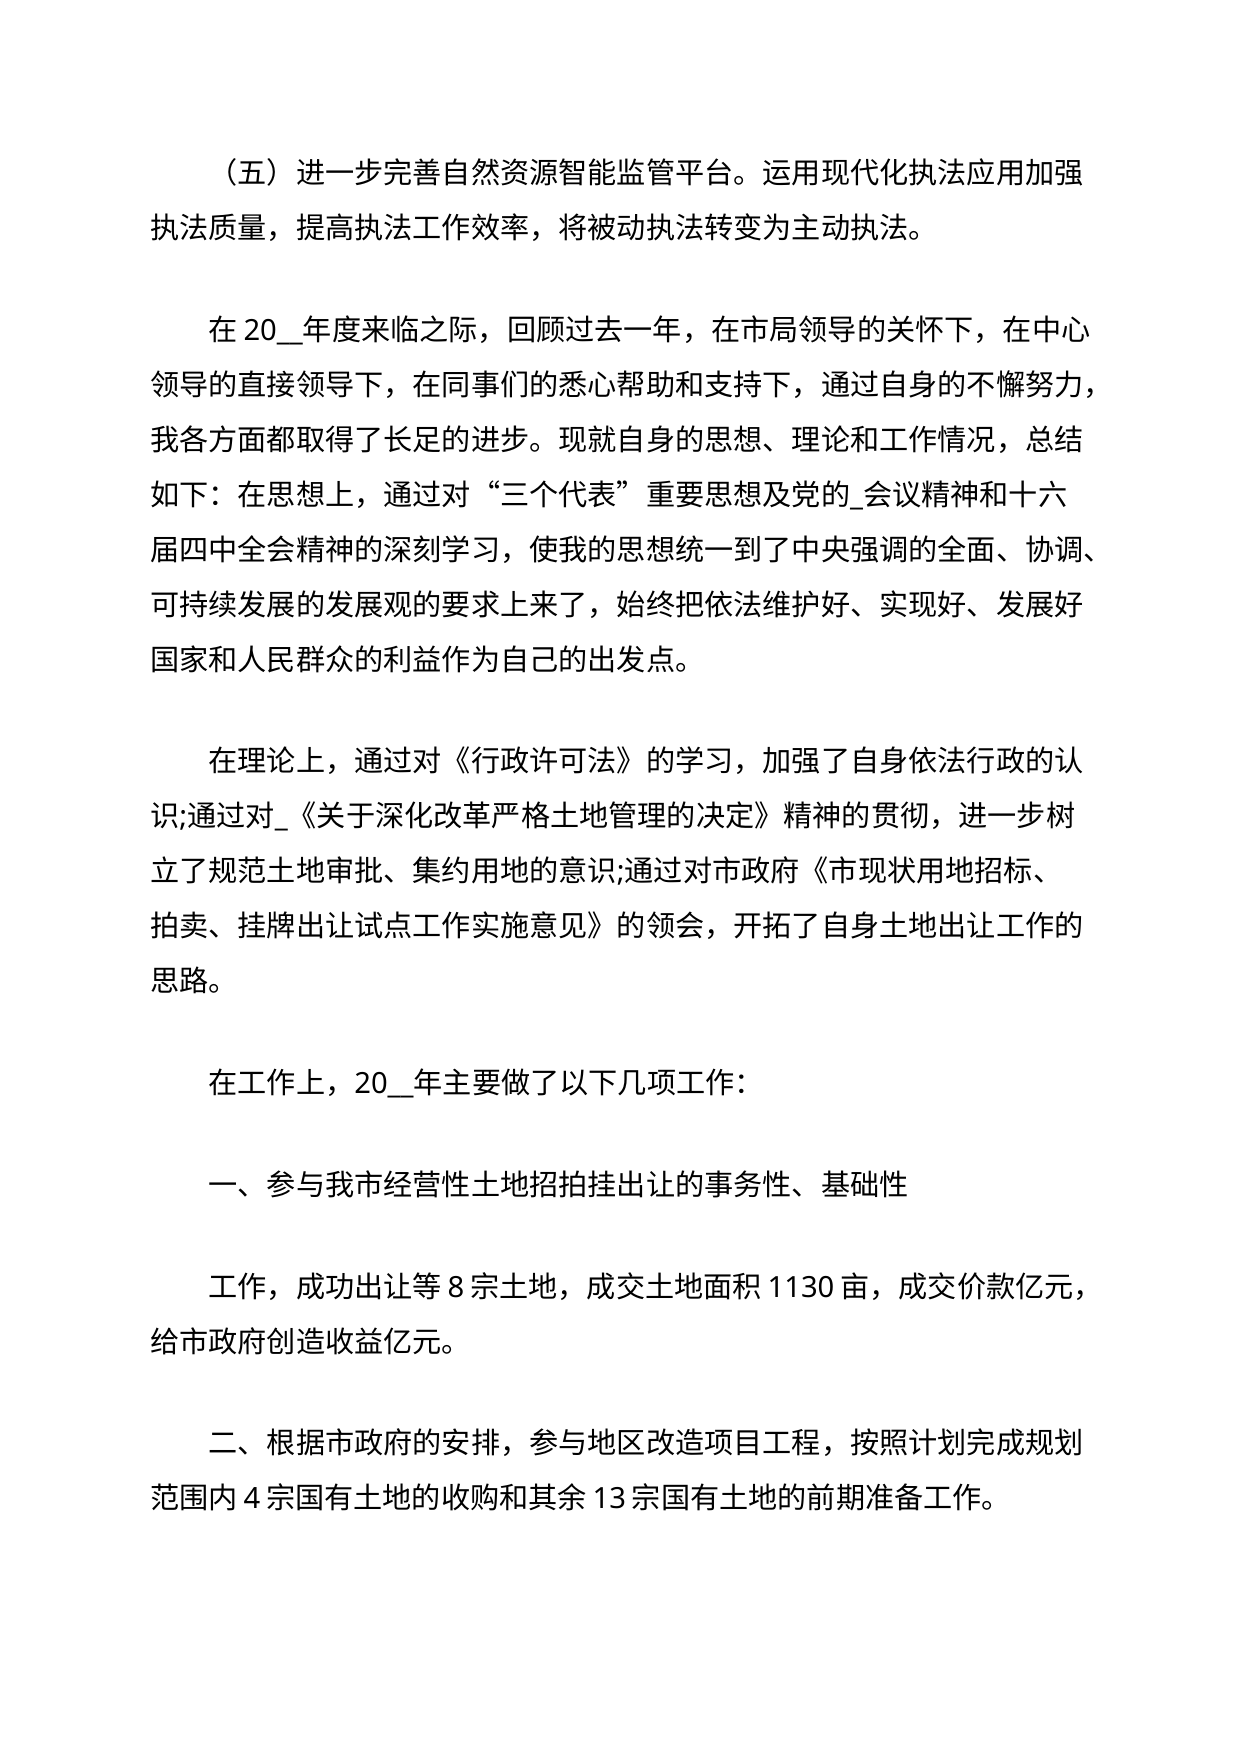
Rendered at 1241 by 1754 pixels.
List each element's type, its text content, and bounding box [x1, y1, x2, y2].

text （五）进一步完善自然资源智能监管平台。运用现代化执法应用加强执法质量，提高执法工作效率，将被动执法转变为主动执法。 [150, 150, 1090, 247]
text 在工作上，20__年主要做了以下几项工作： [150, 1059, 1090, 1102]
text 工作，成功出让等8宗土地，成交土地面积1130亩，成交价款亿元，给市政府创造收益亿元。 [150, 1263, 1090, 1361]
text 一、参与我市经营性土地招拍挂出让的事务性、基础性 [150, 1162, 1090, 1204]
text 在理论上，通过对《行政许可法》的学习，加强了自身依法行政的认识;通过对_《关于深化改革严格土地管理的决定》精神的贯彻，进一步树立了规范土地审批、集约用地的意识;通过对市政府《市现状用地招标、拍卖、挂牌出让试点工作实施意见》的领会，开拓了自身土地出让工作的思路。 [150, 738, 1090, 1000]
text 在20__年度来临之际，回顾过去一年，在市局领导的关怀下，在中心领导的直接领导下，在同事们的悉心帮助和支持下，通过自身的不懈努力，我各方面都取得了长足的进步。现就自身的思想、理论和工作情况，总结如下：在思想上，通过对“三个代表”重要思想及党的_会议精神和十六届四中全会精神的深刻学习，使我的思想统一到了中央强调的全面、协调、可持续发展的发展观的要求上来了，始终把依法维护好、实现好、发展好国家和人民群众的利益作为自己的出发点。 [150, 307, 1090, 678]
text 二、根据市政府的安排，参与地区改造项目工程，按照计划完成规划范围内4宗国有土地的收购和其余13宗国有土地的前期准备工作。 [150, 1420, 1090, 1517]
